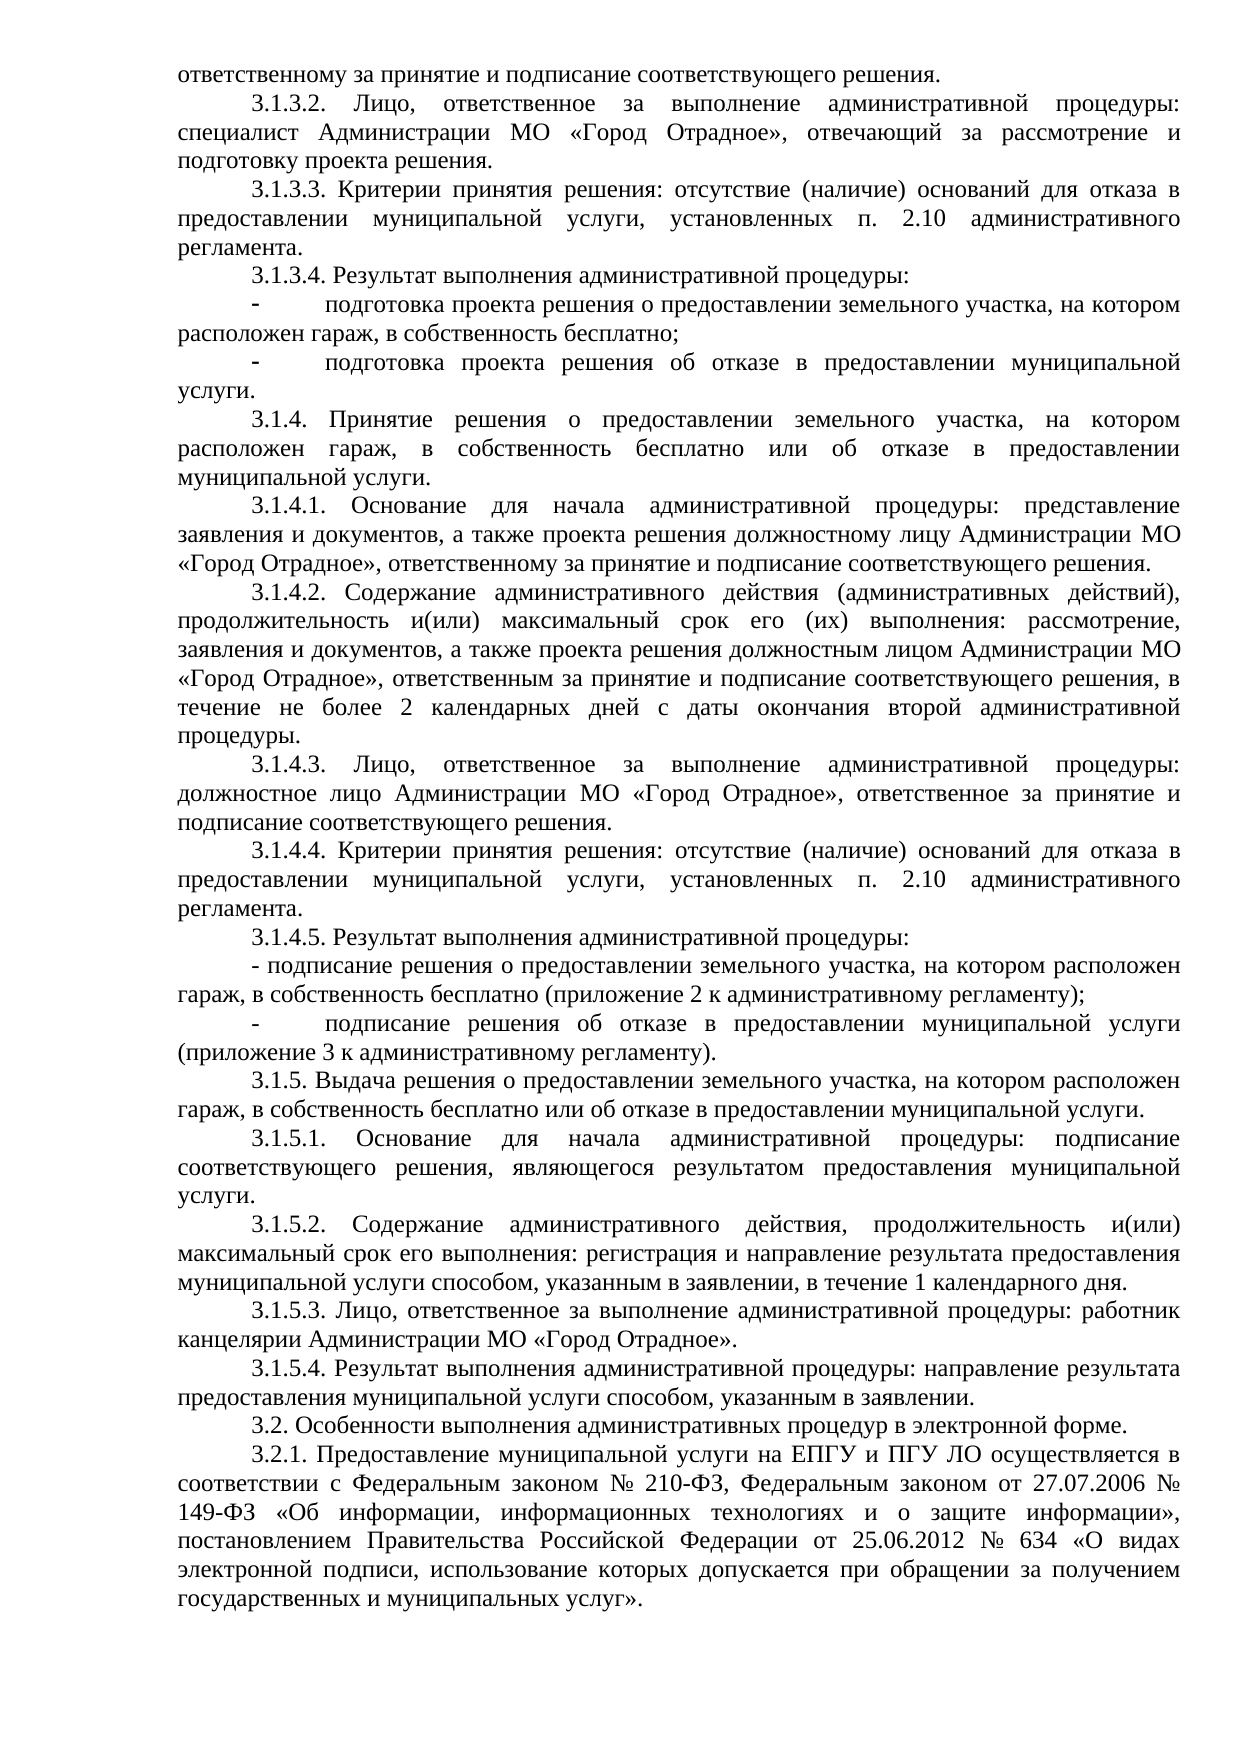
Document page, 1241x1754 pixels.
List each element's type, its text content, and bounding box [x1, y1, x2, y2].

text 3.1.5.1. Основание для начала административной процедуры: подписание соответствующего решения, являющегося результатом предоставления муниципальной услуги. [177, 1123, 1181, 1209]
text 3.1.3.4. Результат выполнения административной процедуры: [177, 260, 1181, 289]
text 3.1.4.5. Результат выполнения административной процедуры: [177, 922, 1181, 950]
text - подписание решения о предоставлении земельного участка, на котором расположен гараж, в собственность бесплатно (приложение 2 к административному регламенту); [177, 950, 1181, 1008]
text - подписание решения об отказе в предоставлении муниципальной услуги (приложение 3 к административному регламенту). [177, 1008, 1181, 1065]
text 3.1.4.3. Лицо, ответственное за выполнение административной процедуры: должностное лицо Администрации МО «Город Отрадное», ответственное за принятие и подписание соответствующего решения. [177, 749, 1181, 835]
text 3.1.3.3. Критерии принятия решения: отсутствие (наличие) оснований для отказа в предоставлении муниципальной услуги, установленных п. 2.10 административного регламента. [177, 174, 1181, 260]
text 3.2. Особенности выполнения административных процедур в электронной форме. [177, 1410, 1181, 1439]
text 3.1.3.2. Лицо, ответственное за выполнение административной процедуры: специалист Администрации МО «Город Отрадное», отвечающий за рассмотрение и подготовку проекта решения. [177, 88, 1181, 174]
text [177, 59, 1181, 88]
text 3.1.5.4. Результат выполнения административной процедуры: направление результата предоставления муниципальной услуги способом, указанным в заявлении. [177, 1353, 1181, 1410]
list подготовка проекта решения об отказе в предоставлении муниципальной услуги. [177, 347, 1181, 404]
text 3.1.5.2. Содержание административного действия, продолжительность и(или) максимальный срок его выполнения: регистрация и направление результата предоставления муниципальной услуги способом, указанным в заявлении, в течение 1 календарного дня. [177, 1209, 1181, 1295]
text 3.1.4.2. Содержание административного действия (административных действий), продолжительность и(или) максимальный срок его (их) выполнения: рассмотрение, заявления и документов, а также проекта решения должностным лицом Администрации МО «Город Отрадное», ответственным за принятие и подписание соответствующего решения, в течение не более 2 календарных дней с даты окончания второй административной процедуры. [177, 577, 1181, 749]
text 3.1.5. Выдача решения о предоставлении земельного участка, на котором расположен гараж, в собственность бесплатно или об отказе в предоставлении муниципальной услуги. [177, 1065, 1181, 1123]
list подготовка проекта решения о предоставлении земельного участка, на котором расположен гараж, в собственность бесплатно; [177, 289, 1181, 347]
text 3.1.4.1. Основание для начала административной процедуры: представление заявления и документов, а также проекта решения должностному лицу Администрации МО «Город Отрадное», ответственному за принятие и подписание соответствующего решения. [177, 490, 1181, 577]
text 3.1.4. Принятие решения о предоставлении земельного участка, на котором расположен гараж, в собственность бесплатно или об отказе в предоставлении муниципальной услуги. [177, 404, 1181, 490]
text 3.1.5.3. Лицо, ответственное за выполнение административной процедуры: работник канцелярии Администрации МО «Город Отрадное». [177, 1295, 1181, 1353]
text 3.2.1. Предоставление муниципальной услуги на ЕПГУ и ПГУ ЛО осуществляется в соответствии с Федеральным законом № 210-ФЗ, Федеральным законом от 27.07.2006 № 149-ФЗ «Об информации, информационных технологиях и о защите информации», постановлением Правительства Российской Федерации от 25.06.2012 № 634 «О видах электронной подписи, использование которых допускается при обращении за получением государственных и муниципальных услуг». [177, 1439, 1181, 1612]
text 3.1.4.4. Критерии принятия решения: отсутствие (наличие) оснований для отказа в предоставлении муниципальной услуги, установленных п. 2.10 административного регламента. [177, 835, 1181, 922]
